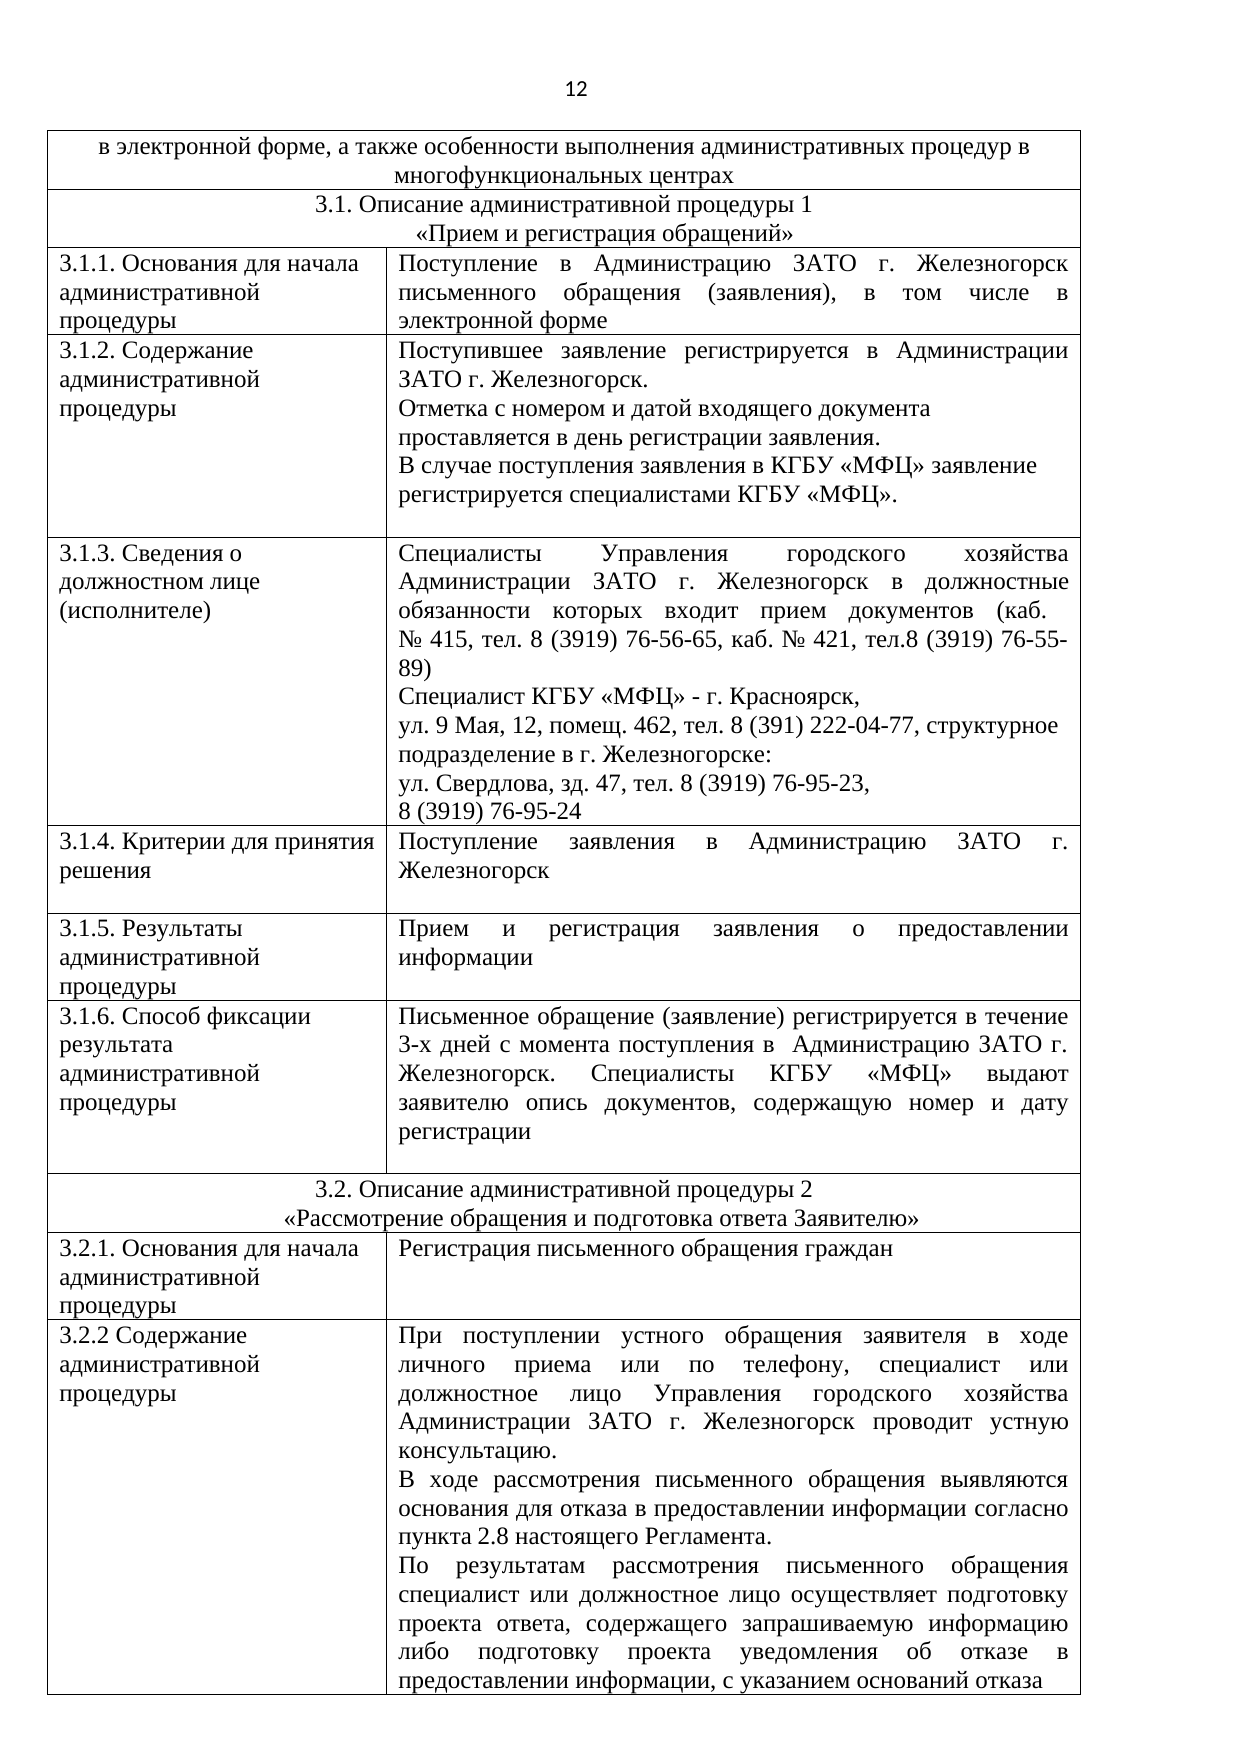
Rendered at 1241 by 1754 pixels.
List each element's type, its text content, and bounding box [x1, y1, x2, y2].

table_cell Поступление в Администрацию ЗАТО г. Железногорск письменного обращения (заявления), в том числе в электронной форме [387, 248, 1080, 334]
table_cell 3.1. Описание административной процедуры 1 «Прием и регистрация обращений» [48, 190, 1080, 247]
table_cell 3.2.2 Содержание административной процедуры [48, 1320, 386, 1694]
table_cell 3.1.5. Результаты административной процедуры [48, 914, 386, 1000]
table_cell 3.1.2. Содержание административной процедуры [48, 335, 386, 537]
table_cell 3.1.6. Способ фиксации результата административной процедуры [48, 1001, 386, 1173]
table_cell Поступление заявления в Администрацию ЗАТО г. Железногорск [387, 826, 1080, 912]
table_cell Письменное обращение (заявление) регистрируется в течение 3-х дней с момента поступления в Администрацию ЗАТО г. Железногорск. Специалисты КГБУ «МФЦ» выдают заявителю опись документов, содержащую номер и дату регистрации [387, 1001, 1080, 1173]
table_cell Специалисты Управления городского хозяйства Администрации ЗАТО г. Железногорск в должностные обязанности которых входит прием документов (каб. № 415, тел. 8 (3919) 76-56-65, каб. № 421, тел.8 (3919) 76-55-89) Специалист КГБУ «МФЦ» - г. Красноярск, ул. 9 Мая, 12, помещ. 462, тел. 8 (391) 222-04-77, структурное подразделение в г. Железногорске: ул. Свердлова, зд. 47, тел. 8 (3919) 76-95-23, 8 (3919) 76-95-24 [387, 538, 1080, 825]
table_cell 3.2. Описание административной процедуры 2 «Рассмотрение обращения и подготовка ответа Заявителю» [48, 1174, 1080, 1232]
table_cell 3.1.1. Основания для начала административной процедуры [48, 248, 386, 334]
table_cell 3.1.3. Сведения о должностном лице (исполнителе) [48, 538, 386, 825]
table_cell Регистрация письменного обращения граждан [387, 1233, 1080, 1319]
table_cell 3.2.1. Основания для начала административной процедуры [48, 1233, 386, 1319]
table_cell Прием и регистрация заявления о предоставлении информации [387, 914, 1080, 1000]
table_cell Поступившее заявление регистрируется в Администрации ЗАТО г. Железногорск. Отметка с номером и датой входящего документа проставляется в день регистрации заявления. В случае поступления заявления в КГБУ «МФЦ» заявление регистрируется специалистами КГБУ «МФЦ». [387, 335, 1080, 537]
table_cell 3.1.4. Критерии для принятия решения [48, 826, 386, 912]
